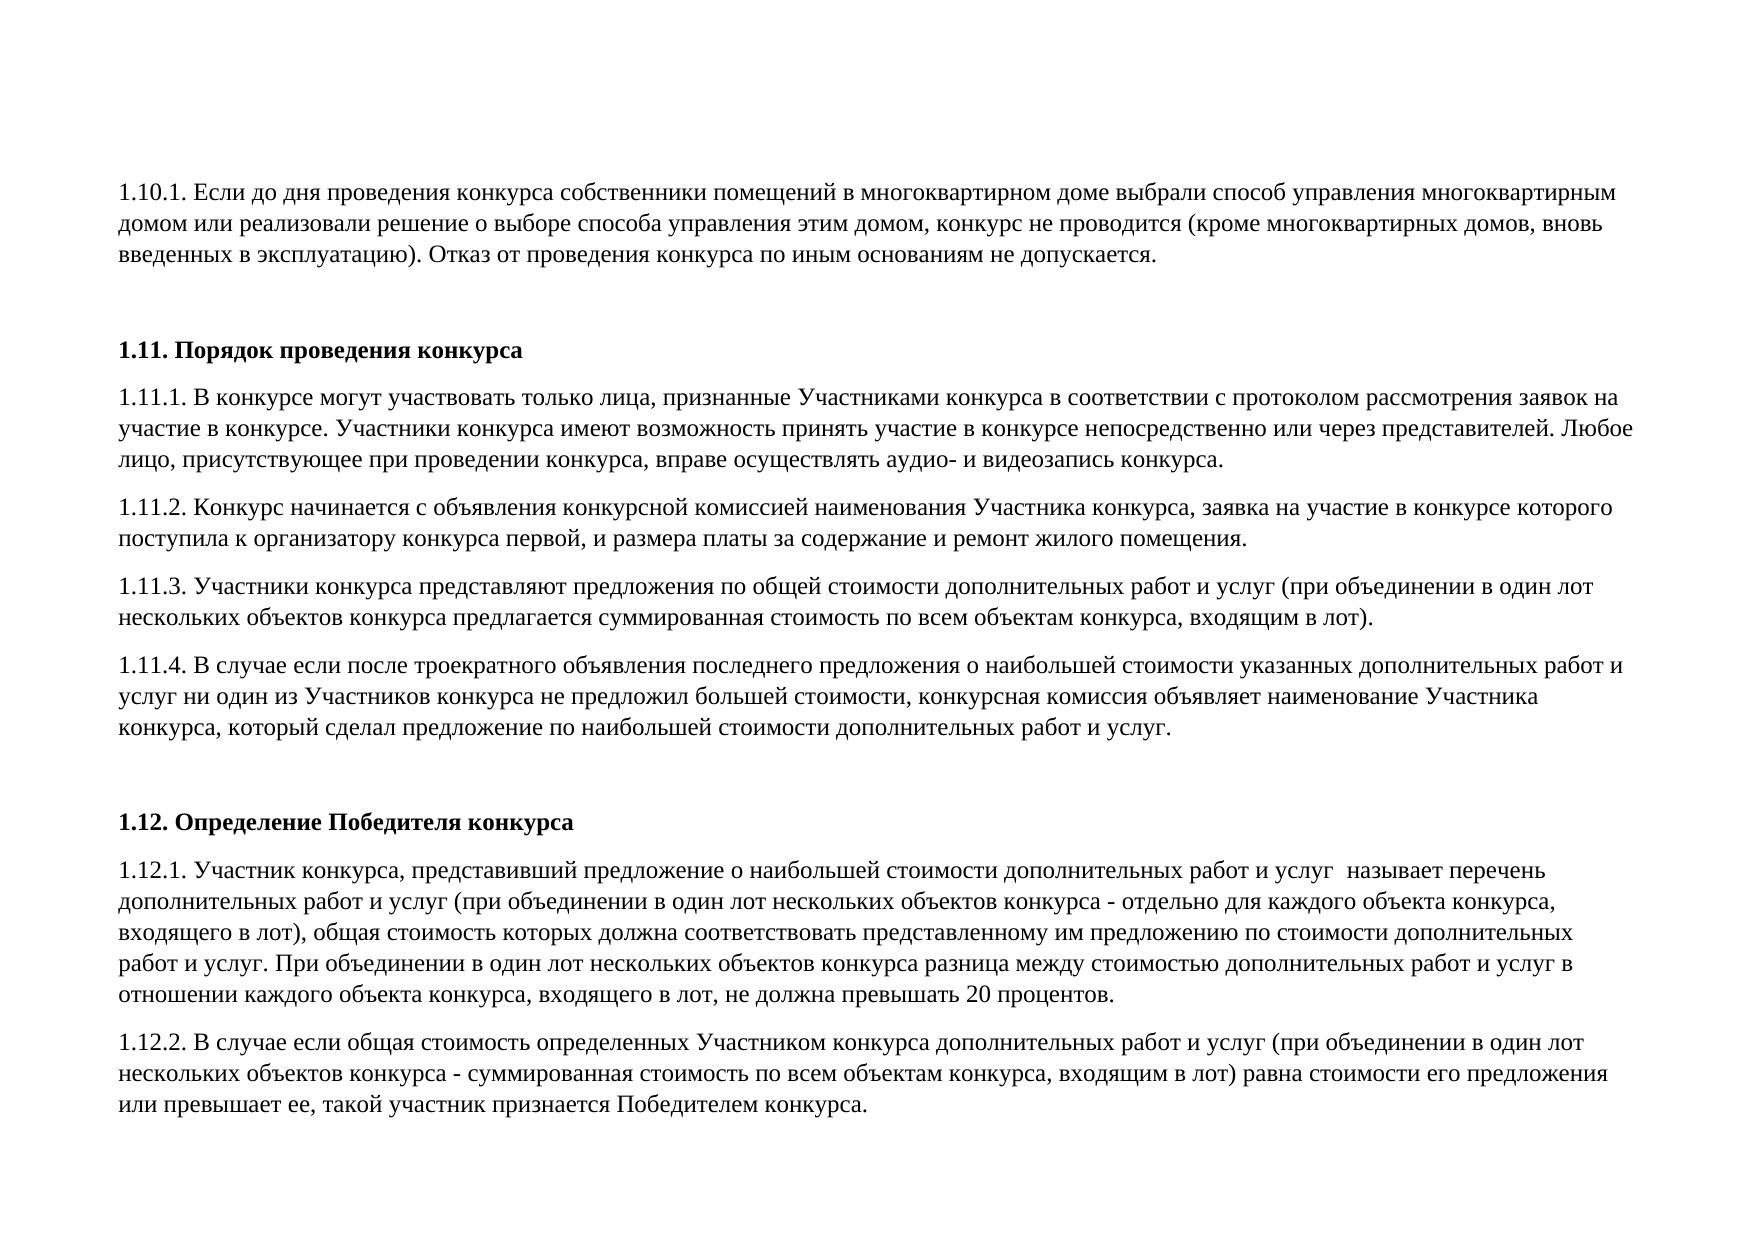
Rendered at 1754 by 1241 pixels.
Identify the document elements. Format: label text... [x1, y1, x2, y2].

text 1.11.2. Конкурс начинается с объявления конкурсной комиссией наименования Участника конкурса, заявка на участие в конкурсе которого поступила к организатору конкурса первой, и размера платы за содержание и ремонт жилого помещения. [118, 492, 1636, 552]
text 1.12.2. В случае если общая стоимость определенных Участником конкурса дополнительных работ и услуг (при объединении в один лот нескольких объектов конкурса - суммированная стоимость по всем объектам конкурса, входящим в лот) равна стоимости его предложения или превышает ее, такой участник признается Победителем конкурса. [118, 1027, 1636, 1118]
text 1.11.3. Участники конкурса представляют предложения по общей стоимости дополнительных работ и услуг (при объединении в один лот нескольких объектов конкурса предлагается суммированная стоимость по всем объектам конкурса, входящим в лот). [118, 571, 1636, 631]
text 1.12. Определение Победителя конкурса [118, 807, 1636, 836]
text 1.11.4. В случае если после троекратного объявления последнего предложения о наибольшей стоимости указанных дополнительных работ и услуг ни один из Участников конкурса не предложил большей стоимости, конкурсная комиссия объявляет наименование Участника конкурса, который сделал предложение по наибольшей стоимости дополнительных работ и услуг. [118, 650, 1636, 741]
text 1.11. Порядок проведения конкурса [118, 335, 1636, 363]
text 1.12.1. Участник конкурса, представивший предложение о наибольшей стоимости дополнительных работ и услуг называет перечень дополнительных работ и услуг (при объединении в один лот нескольких объектов конкурса - отдельно для каждого объекта конкурса, входящего в лот), общая стоимость которых должна соответствовать представленному им предложению по стоимости дополнительных работ и услуг. При объединении в один лот нескольких объектов конкурса разница между стоимостью дополнительных работ и услуг в отношении каждого объекта конкурса, входящего в лот, не должна превышать 20 процентов. [118, 855, 1636, 1008]
text 1.10.1. Если до дня проведения конкурса собственники помещений в многоквартирном доме выбрали способ управления многоквартирным домом или реализовали решение о выборе способа управления этим домом, конкурс не проводится (кроме многоквартирных домов, вновь введенных в эксплуатацию). Отказ от проведения конкурса по иным основаниям не допускается. [118, 177, 1636, 268]
text 1.11.1. В конкурсе могут участвовать только лица, признанные Участниками конкурса в соответствии с протоколом рассмотрения заявок на участие в конкурсе. Участники конкурса имеют возможность принять участие в конкурсе непосредственно или через представителей. Любое лицо, присутствующее при проведении конкурса, вправе осуществлять аудио- и видеозапись конкурса. [118, 382, 1636, 473]
